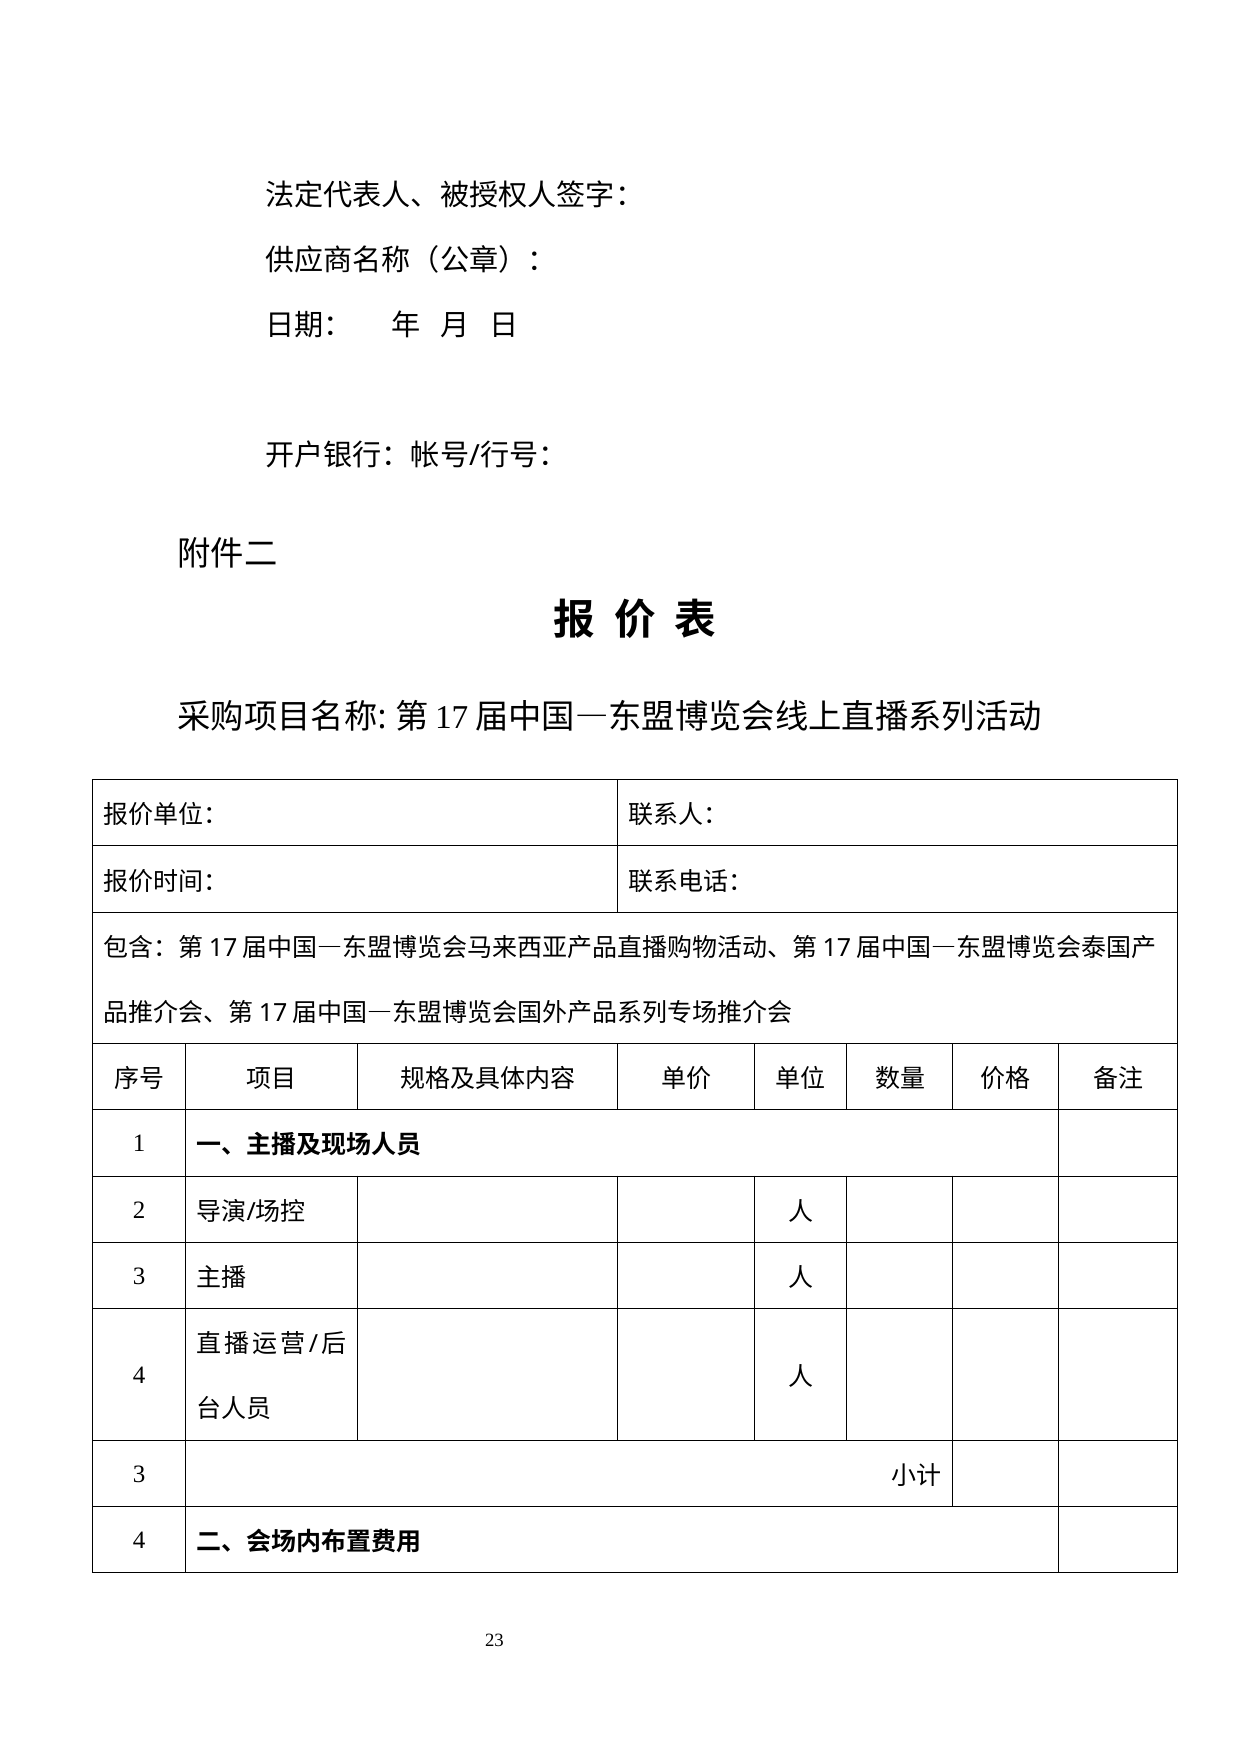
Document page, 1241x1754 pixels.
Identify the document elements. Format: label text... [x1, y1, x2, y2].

table_cell [358, 1243, 617, 1308]
table_header 报价单位： [93, 780, 617, 845]
text 日期： 年 月 日 [177, 290, 1093, 355]
table_cell [1059, 1243, 1177, 1308]
table_cell 单位 [755, 1044, 846, 1109]
table_cell 单价 [618, 1044, 754, 1109]
table_cell 包含：第17届中国—东盟博览会马来西亚产品直播购物活动、第17届中国—东盟博览会泰国产品推介会、第17届中国—东盟博览会国外产品系列专场推介会 [93, 913, 1177, 1043]
table_cell [953, 1309, 1058, 1439]
table_cell 3 [93, 1243, 185, 1308]
table_cell 导演/场控 [186, 1177, 357, 1242]
table_cell [953, 1243, 1058, 1308]
table_cell 1 [93, 1110, 185, 1176]
table_cell 4 [93, 1309, 185, 1439]
table_cell 报价时间： [93, 846, 617, 912]
table_cell [847, 1177, 952, 1242]
table_header 联系人： [618, 780, 1177, 845]
table_cell 人 [755, 1309, 846, 1439]
table_cell 规格及具体内容 [358, 1044, 617, 1109]
table_cell 序号 [93, 1044, 185, 1109]
table_cell 小计 [186, 1441, 952, 1506]
table_cell 直播运营/后台人员 [186, 1309, 357, 1439]
table_cell 人 [755, 1243, 846, 1308]
table_cell [358, 1309, 617, 1439]
table_cell 人 [755, 1177, 846, 1242]
text 供应商名称（公章）： [177, 225, 1093, 290]
text 法定代表人、被授权人签字： [177, 160, 1093, 225]
table_cell [847, 1243, 952, 1308]
text 开户银行：帐号/行号： [177, 421, 1093, 486]
text 附件二 [177, 518, 1093, 583]
table_cell 价格 [953, 1044, 1058, 1109]
table_cell [1059, 1177, 1177, 1242]
table_cell 数量 [847, 1044, 952, 1109]
table_cell 主播 [186, 1243, 357, 1308]
table_cell [618, 1309, 754, 1439]
table_cell 一、主播及现场人员 [186, 1110, 1058, 1176]
table_cell 项目 [186, 1044, 357, 1109]
table_cell 联系电话： [618, 846, 1177, 912]
table_cell [1059, 1110, 1177, 1176]
table_cell 2 [93, 1177, 185, 1242]
table_cell [1059, 1441, 1177, 1506]
table_cell [618, 1243, 754, 1308]
table_cell [953, 1441, 1058, 1506]
table_cell [1059, 1309, 1177, 1439]
table_cell [618, 1177, 754, 1242]
table_cell 4 [93, 1507, 185, 1572]
table_cell 备注 [1059, 1044, 1177, 1109]
table_cell 3 [93, 1441, 185, 1506]
text 报 价 表 [177, 583, 1093, 649]
table_cell [358, 1177, 617, 1242]
table_cell [1059, 1507, 1177, 1572]
table_cell [847, 1309, 952, 1439]
table_cell 二、会场内布置费用 [186, 1507, 1058, 1572]
table_cell [953, 1177, 1058, 1242]
text 采购项目名称: 第17届中国—东盟博览会线上直播系列活动 [177, 681, 1093, 747]
